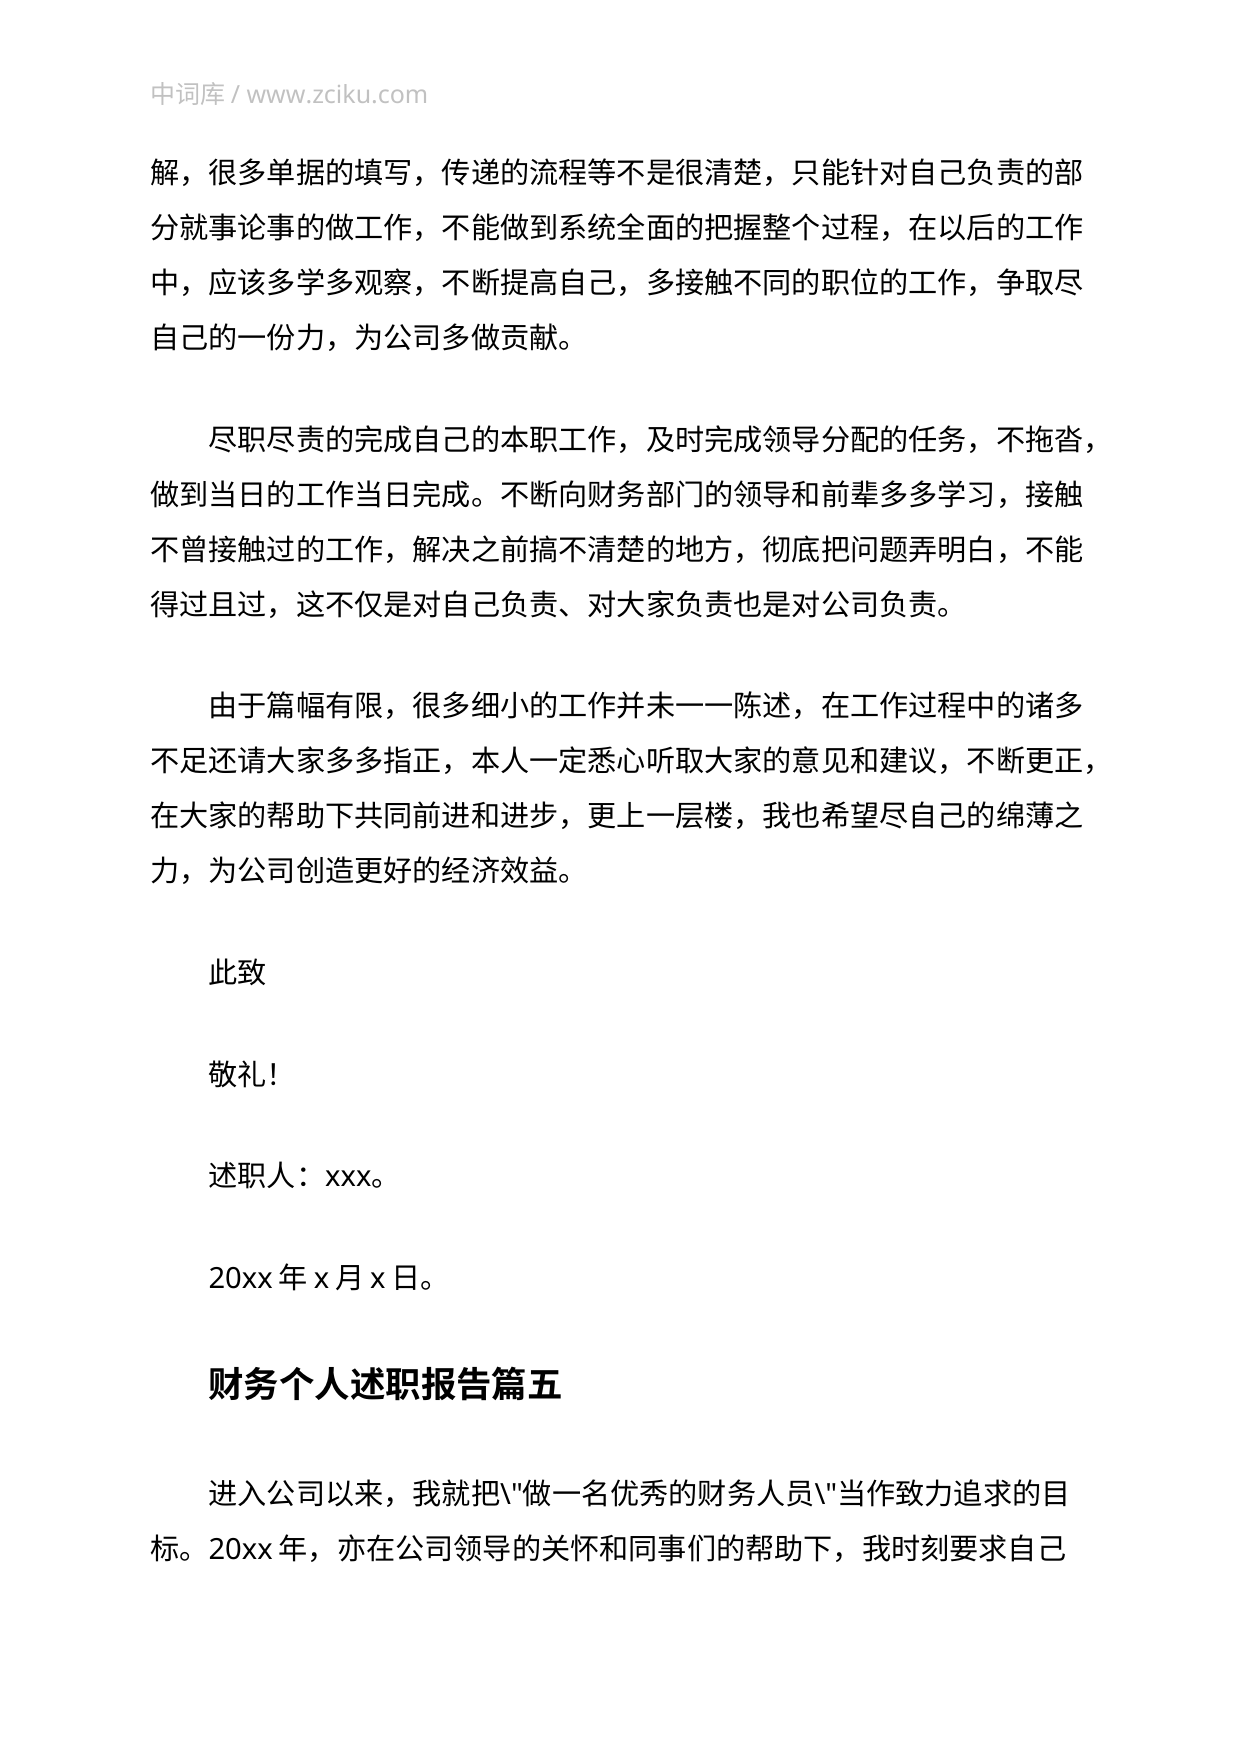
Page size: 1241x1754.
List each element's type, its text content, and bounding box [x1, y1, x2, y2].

text 财务个人述职报告篇五 [150, 1357, 1090, 1408]
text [150, 1470, 1090, 1568]
text 敬礼！ [150, 1051, 1090, 1093]
text 此致 [150, 949, 1090, 992]
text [150, 150, 1090, 357]
text 由于篇幅有限，很多细小的工作并未一一陈述，在工作过程中的诸多不足还请大家多多指正，本人一定悉心听取大家的意见和建议，不断更正，在大家的帮助下共同前进和进步，更上一层楼，我也希望尽自己的绵薄之力，为公司创造更好的经济效益。 [150, 683, 1090, 890]
text 述职人：xxx。 [150, 1153, 1090, 1195]
text 20xx年x月x日。 [150, 1255, 1090, 1297]
text 尽职尽责的完成自己的本职工作，及时完成领导分配的任务，不拖沓，做到当日的工作当日完成。不断向财务部门的领导和前辈多多学习，接触不曾接触过的工作，解决之前搞不清楚的地方，彻底把问题弄明白，不能得过且过，这不仅是对自己负责、对大家负责也是对公司负责。 [150, 416, 1090, 623]
